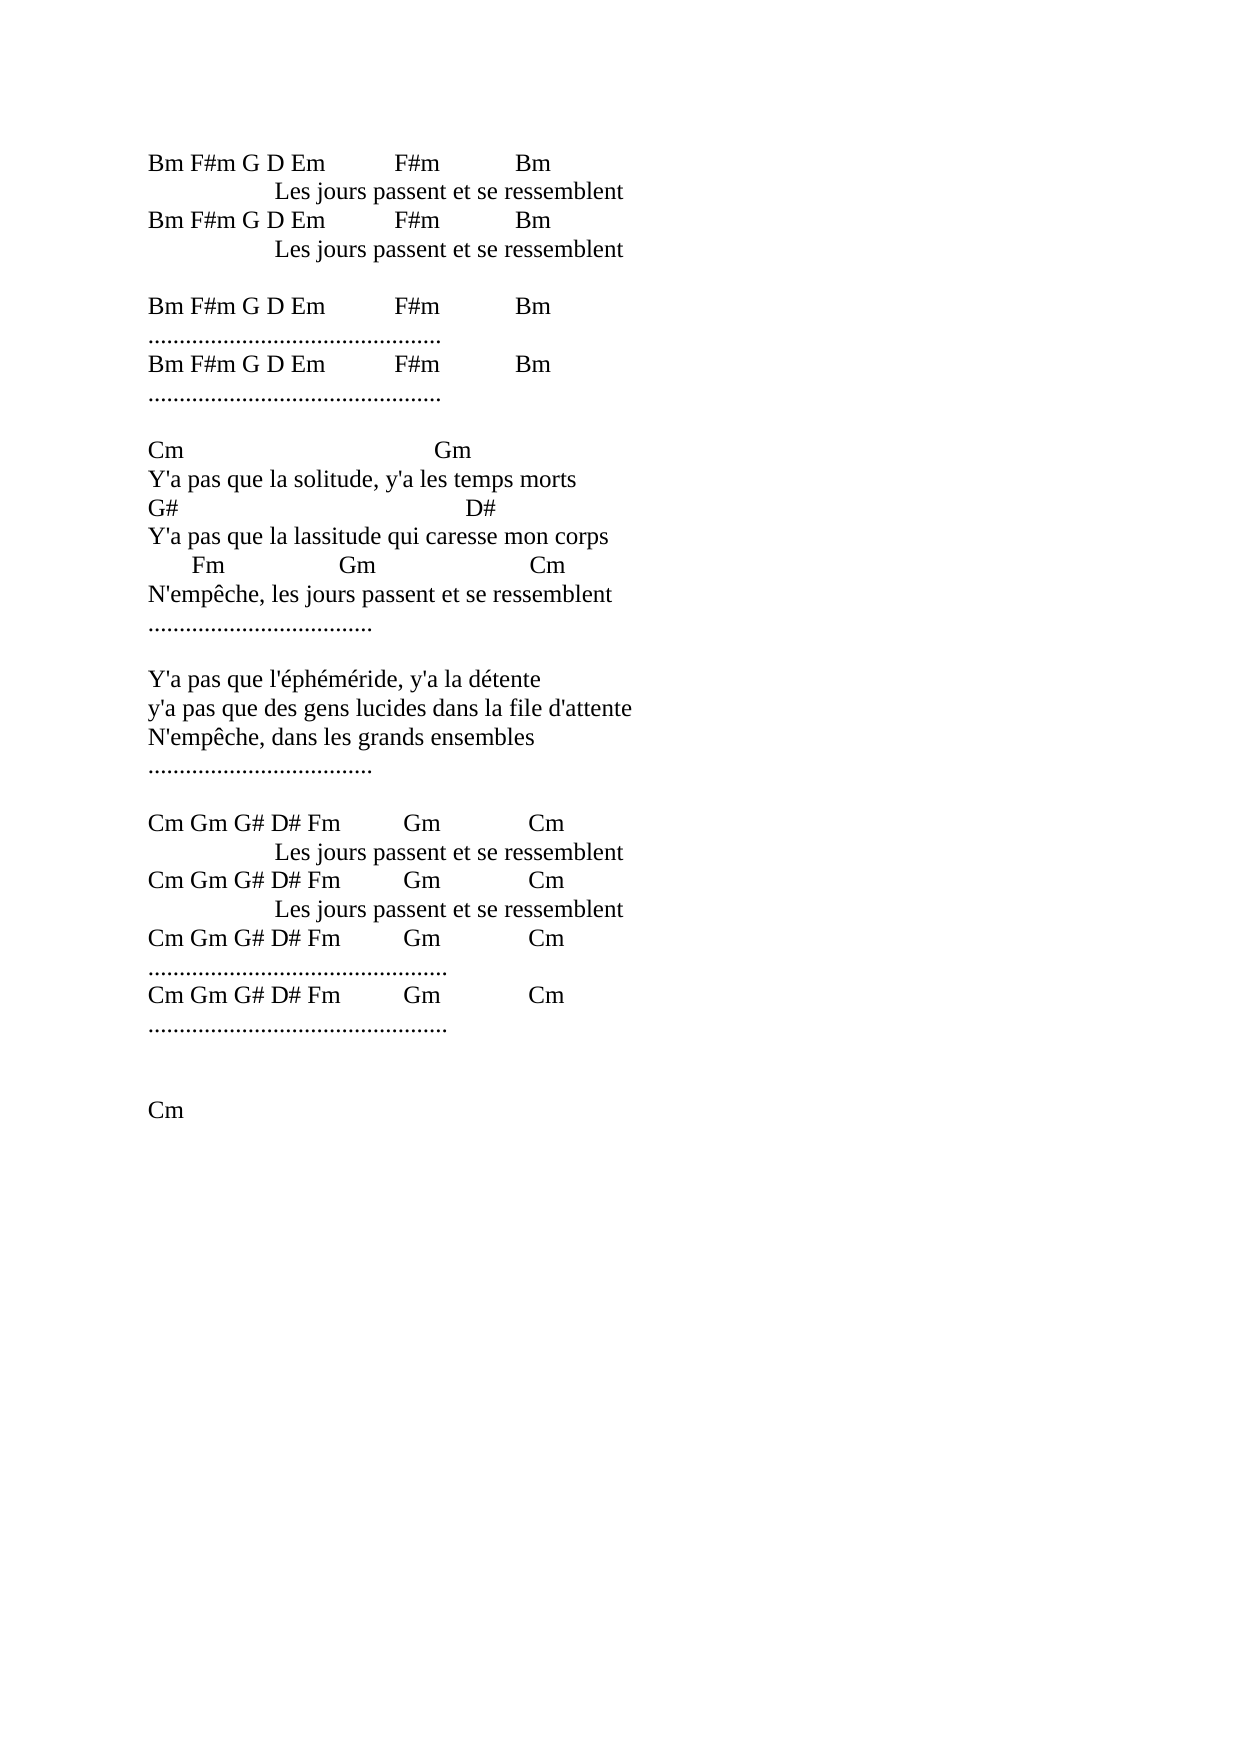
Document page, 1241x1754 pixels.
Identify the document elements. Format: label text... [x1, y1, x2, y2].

text .................................... [148, 608, 1093, 636]
text N'empêche, les jours passent et se ressemblent [148, 579, 1093, 608]
text Les jours passent et se ressemblent [148, 837, 1093, 866]
text Bm F#m G D Em F#m Bm [148, 349, 1093, 378]
text Cm Gm [148, 435, 1093, 464]
text G# D# [148, 493, 1093, 521]
text ................................................ [148, 952, 1093, 981]
text Cm Gm G# D# Fm Gm Cm [148, 923, 1093, 952]
text y'a pas que des gens lucides dans la file d'attente [148, 693, 1093, 722]
text Cm Gm G# D# Fm Gm Cm [148, 866, 1093, 894]
text Les jours passent et se ressemblent [148, 176, 1093, 205]
text Cm [148, 1096, 1093, 1124]
text Cm Gm G# D# Fm Gm Cm [148, 981, 1093, 1009]
text N'empêche, dans les grands ensembles [148, 722, 1093, 751]
text ................................................ [148, 1009, 1093, 1038]
text Y'a pas que la solitude, y'a les temps morts [148, 464, 1093, 493]
text Les jours passent et se ressemblent [148, 234, 1093, 263]
text Bm F#m G D Em F#m Bm [148, 291, 1093, 320]
text Y'a pas que la lassitude qui caresse mon corps [148, 521, 1093, 550]
text .................................... [148, 751, 1093, 779]
text Fm Gm Cm [148, 550, 1093, 579]
text Y'a pas que l'éphéméride, y'a la détente [148, 664, 1093, 693]
text Bm F#m G D Em F#m Bm [148, 205, 1093, 234]
text ............................................... [148, 378, 1093, 406]
text Les jours passent et se ressemblent [148, 894, 1093, 923]
text Cm Gm G# D# Fm Gm Cm [148, 808, 1093, 837]
text Bm F#m G D Em F#m Bm [148, 148, 1093, 176]
text ............................................... [148, 320, 1093, 349]
